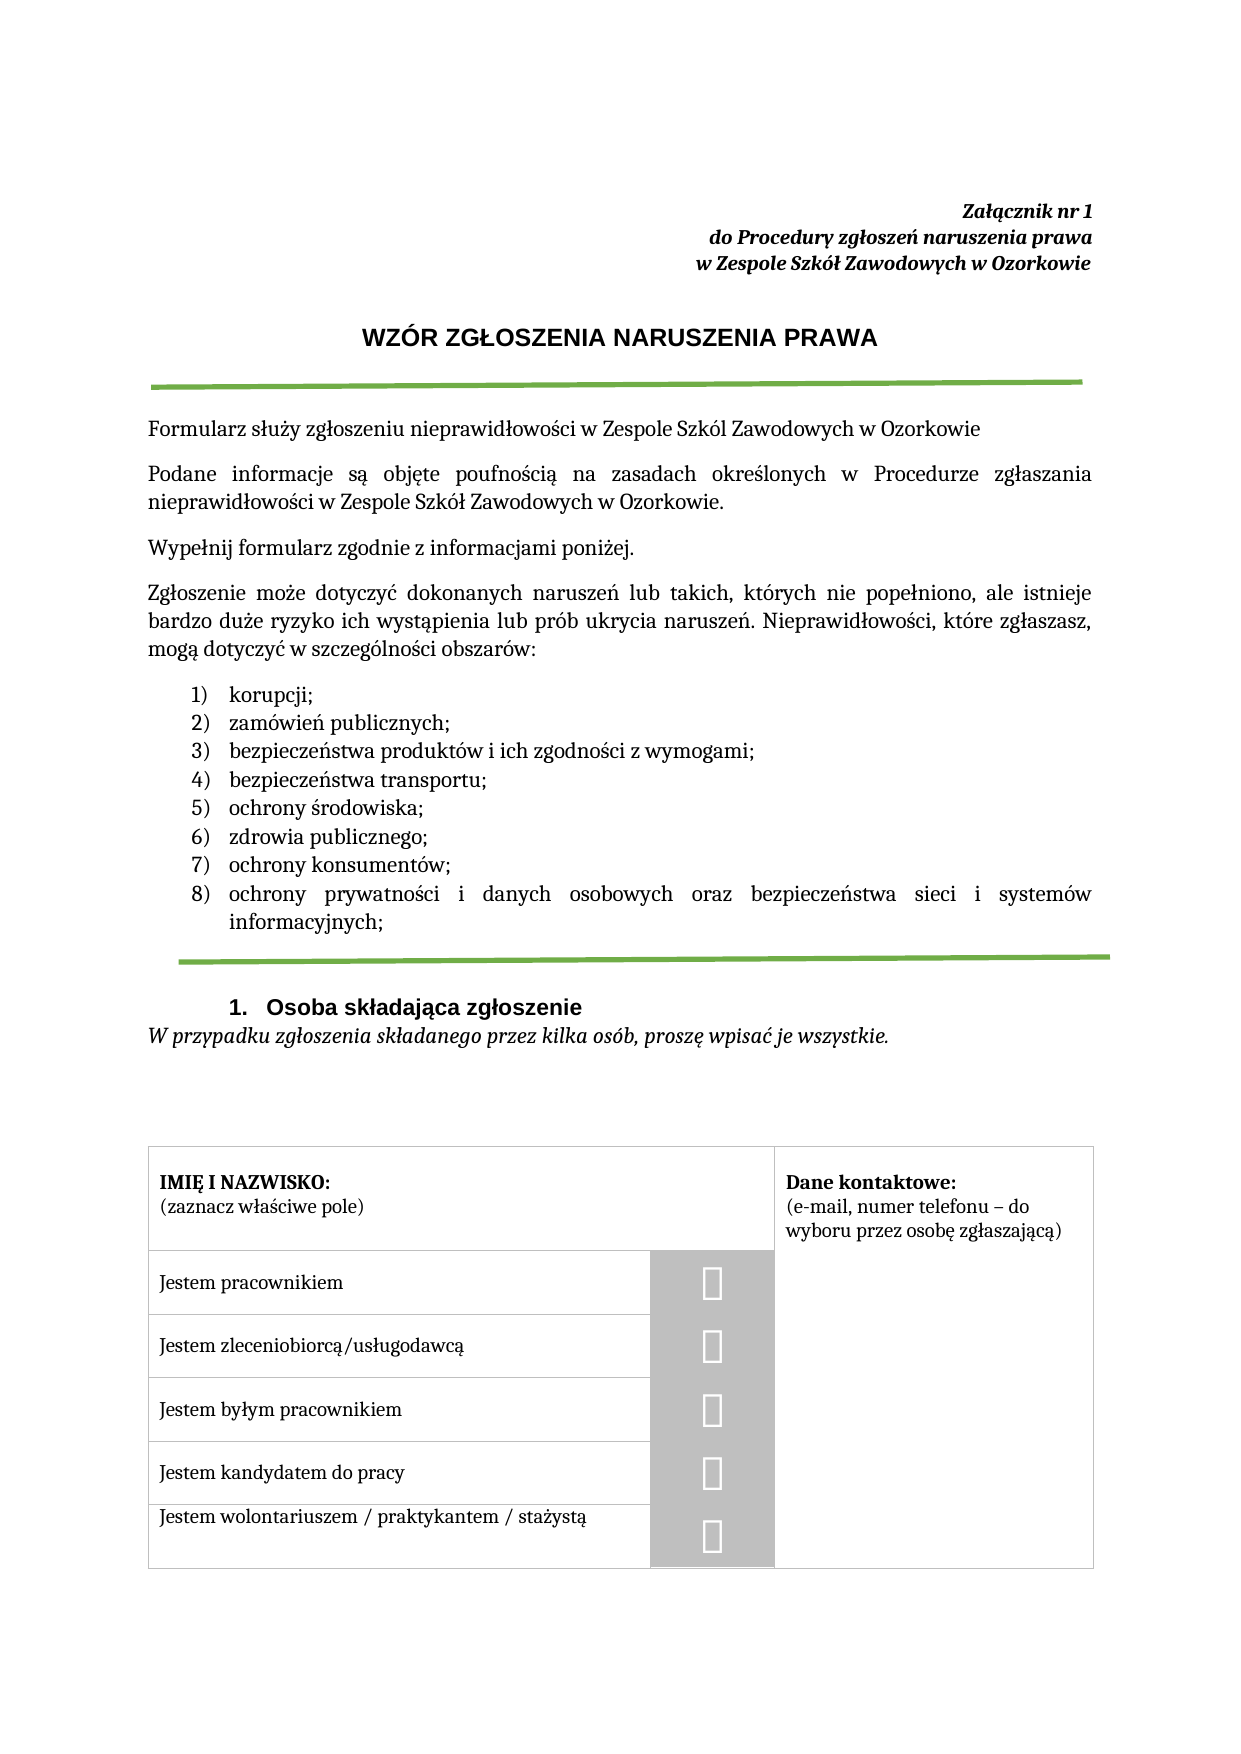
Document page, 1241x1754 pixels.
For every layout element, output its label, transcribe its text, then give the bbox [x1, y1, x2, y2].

table_cell Jestem kandydatem do pracy [149, 1442, 650, 1504]
table_cell  [651, 1251, 774, 1314]
list ochrony środowiska; [191, 795, 1093, 821]
list bezpieczeństwa produktów i ich zgodności z wymogami; [191, 738, 1093, 764]
list zdrowia publicznego; [191, 823, 1093, 850]
table_header IMIĘ I NAZWISKO: (zaznacz właściwe pole)  [149, 1147, 774, 1250]
text w Zespole Szkół Zawodowych w Ozorkowie [148, 252, 1093, 276]
text Zgłoszenie może dotyczyć dokonanych naruszeń lub takich, których nie popełniono, ale istnieje bardzo duże ryzyko ich wystąpienia lub prób ukrycia naruszeń. Nieprawidłowości, które zgłaszasz, mogą dotyczyć w szczególności obszarów: [148, 579, 1093, 663]
text W przypadku zgłoszenia składanego przez kilka osób, proszę wpisać je wszystkie. [148, 1023, 1093, 1082]
table_cell  [651, 1315, 774, 1377]
list ochrony konsumentów; [191, 852, 1093, 878]
text WZÓR ZGŁOSZENIA NARUSZENIA PRAWA [148, 323, 1093, 352]
list zamówień publicznych; [191, 710, 1093, 736]
list Osoba składająca zgłoszenie [229, 994, 1093, 1021]
text Załącznik nr 1 [148, 200, 1093, 224]
table_cell Jestem byłym pracownikiem [149, 1378, 650, 1441]
table_cell  [651, 1378, 774, 1441]
text Wypełnij formularz zgodnie z informacjami poniżej. [148, 534, 1093, 561]
list ochrony prywatności i danych osobowych oraz bezpieczeństwa sieci i systemów informacyjnych; [191, 880, 1093, 935]
table_cell  [651, 1505, 774, 1567]
table_cell Jestem zleceniobiorcą/usługodawcą [149, 1315, 650, 1377]
text do Procedury zgłoszeń naruszenia prawa [148, 226, 1093, 250]
table_cell  [651, 1442, 774, 1504]
list korupcji; [191, 681, 1093, 708]
text Formularz służy zgłoszeniu nieprawidłowości w Zespole Szkól Zawodowych w Ozorkowie [148, 416, 1093, 442]
table_cell Jestem wolontariuszem / praktykantem / stażystą [149, 1505, 650, 1567]
table_header Dane kontaktowe: (e-mail, numer telefonu – do wyboru przez osobę zgłaszającą) [775, 1147, 1093, 1567]
table_cell Jestem pracownikiem [149, 1251, 650, 1314]
text Podane informacje są objęte poufnością na zasadach określonych w Procedurze zgłaszania nieprawidłowości w Zespole Szkół Zawodowych w Ozorkowie. [148, 461, 1093, 516]
list bezpieczeństwa transportu; [191, 767, 1093, 793]
